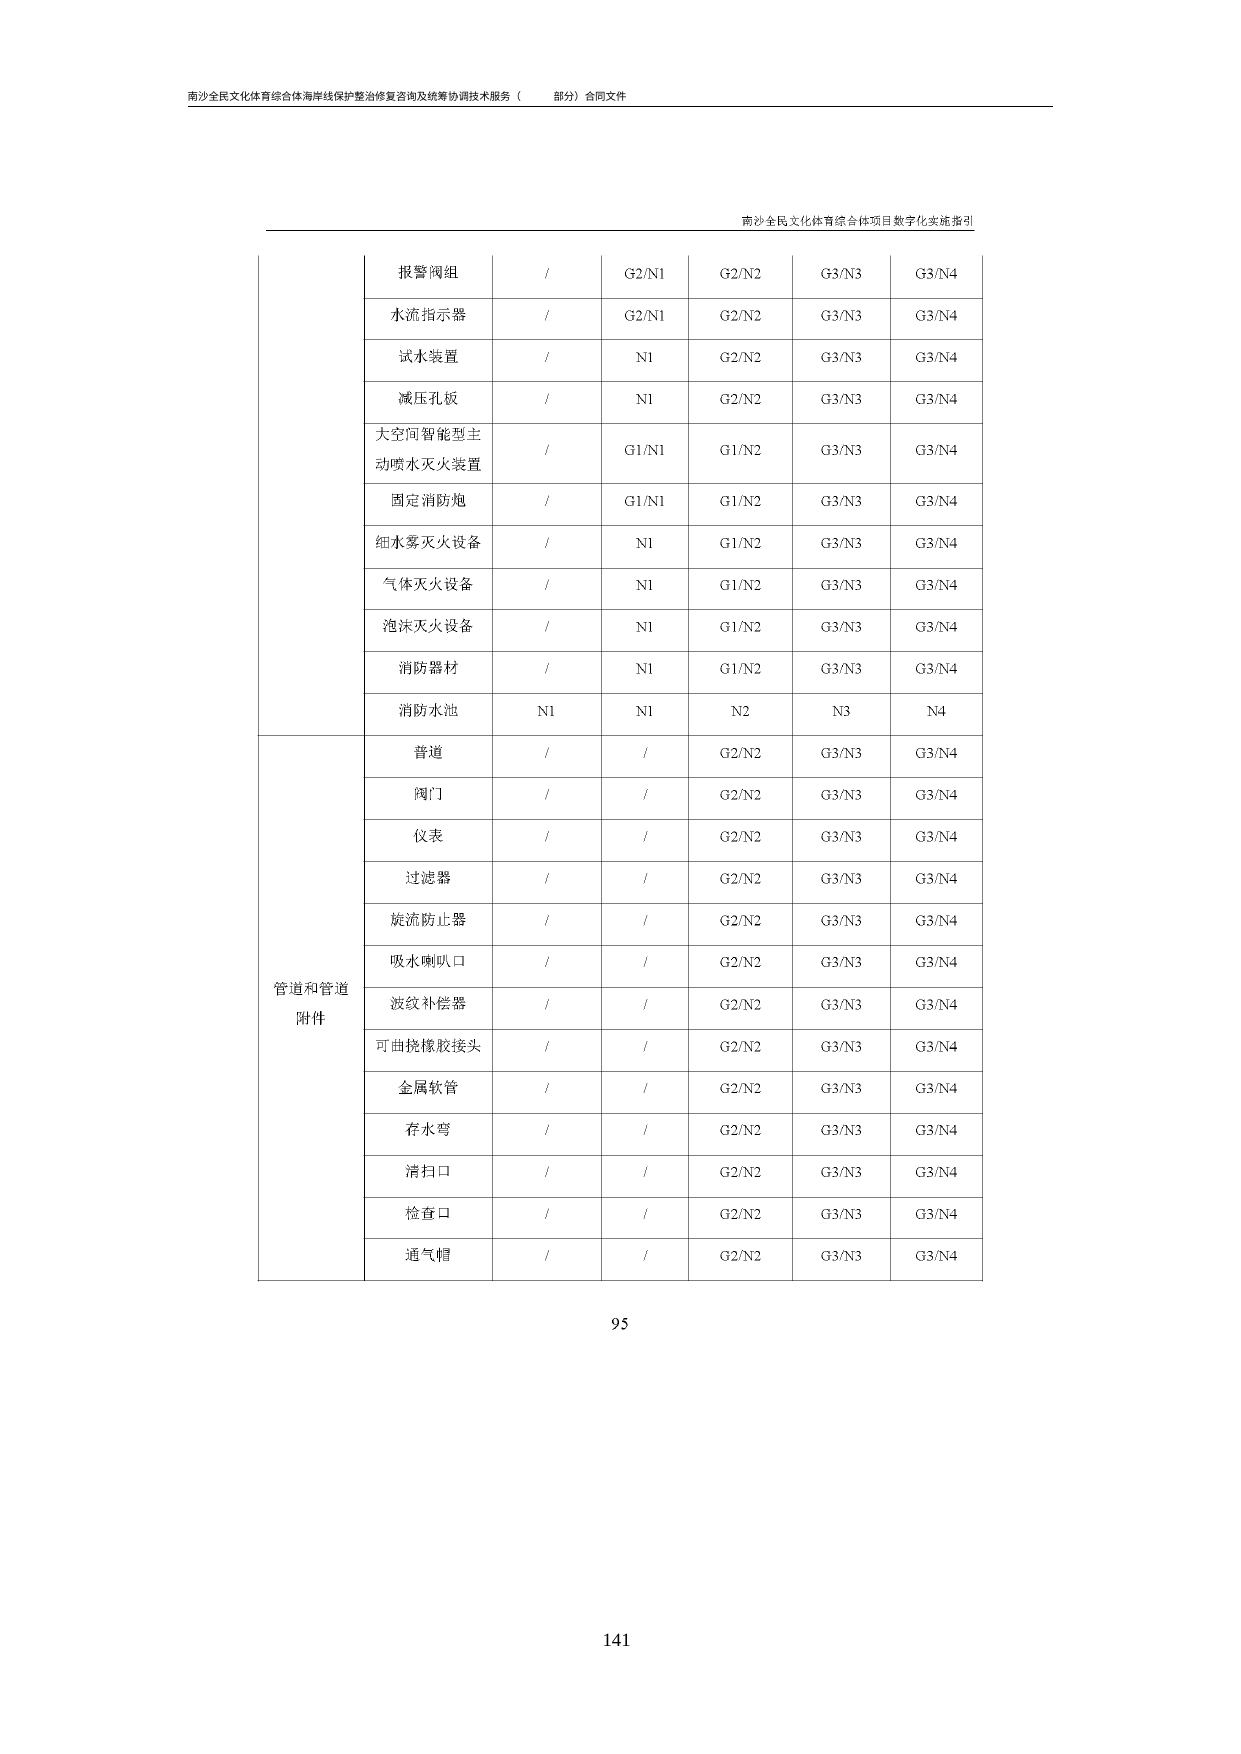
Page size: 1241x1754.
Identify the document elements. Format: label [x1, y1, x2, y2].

picture [187, 162, 1053, 1385]
